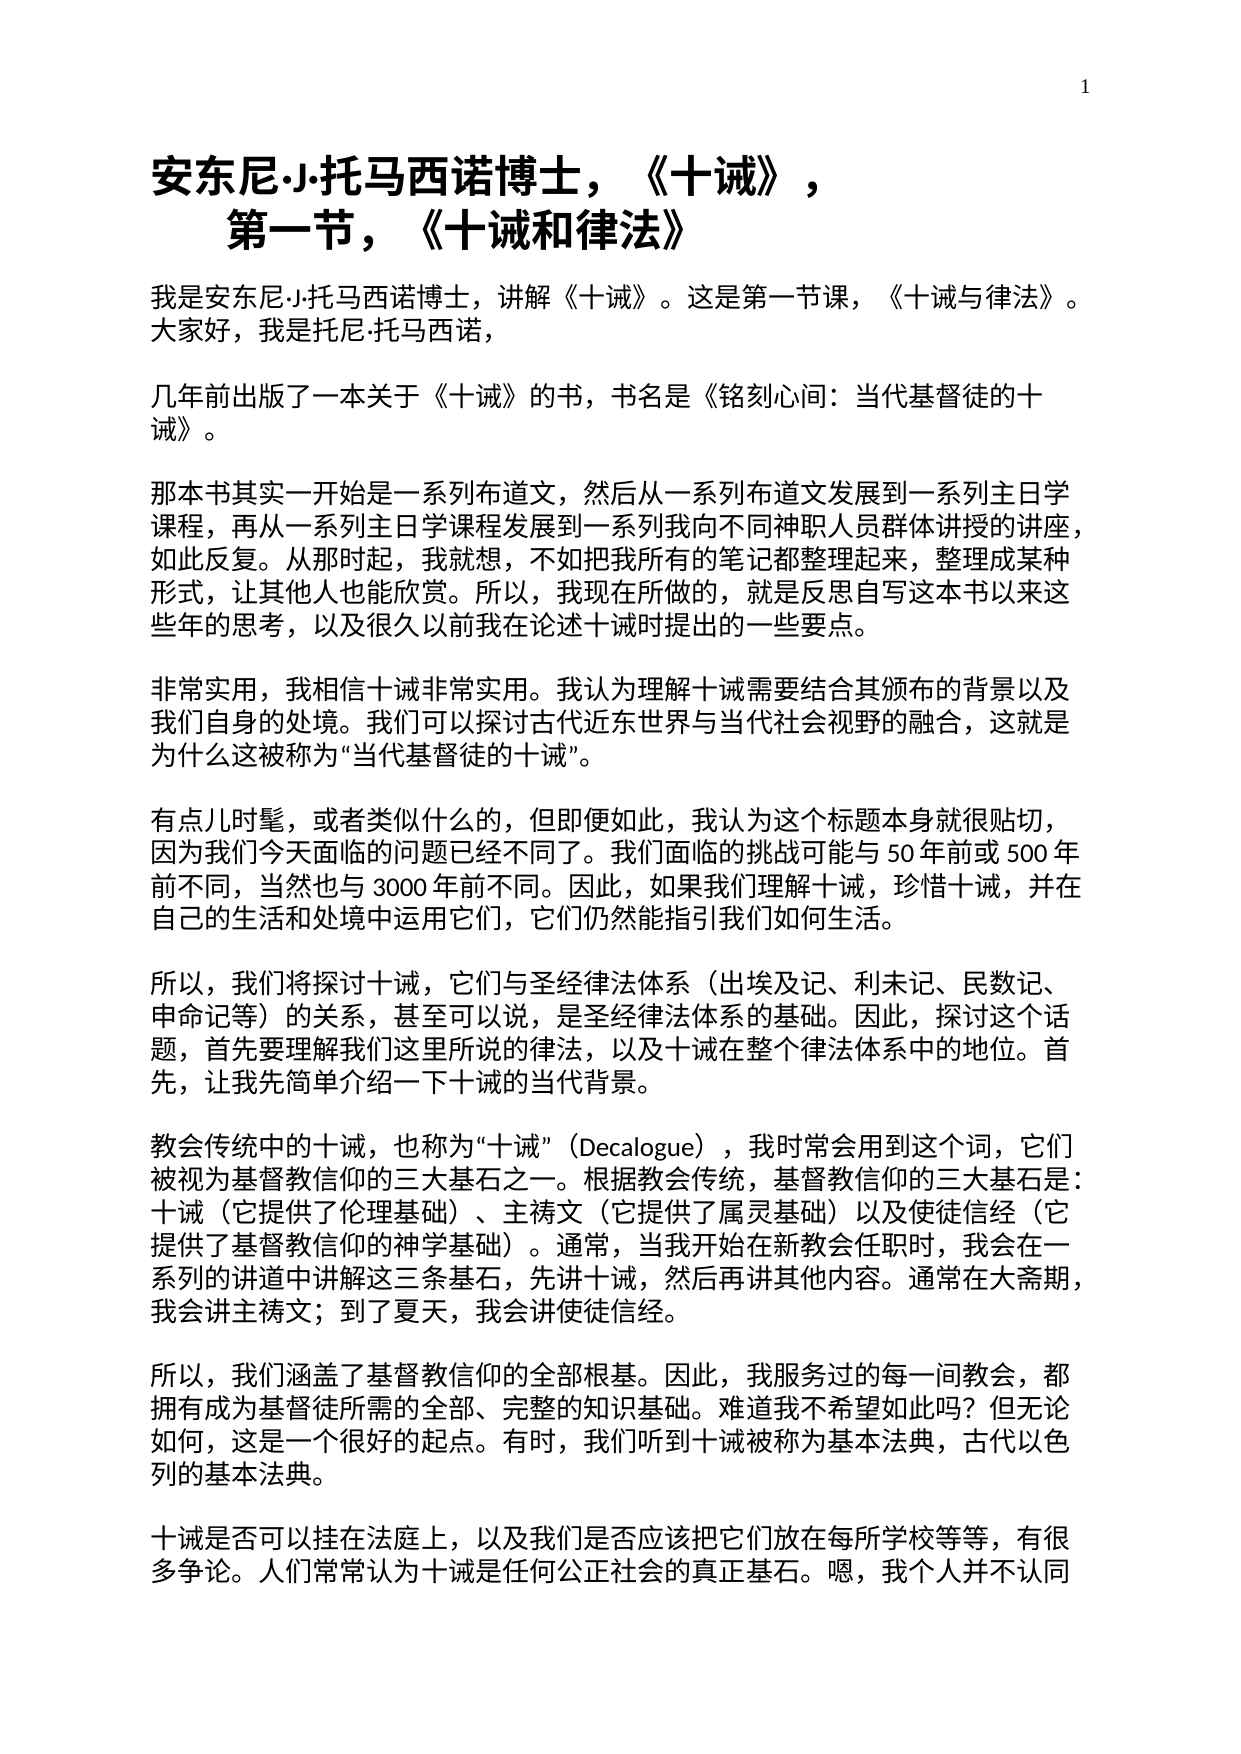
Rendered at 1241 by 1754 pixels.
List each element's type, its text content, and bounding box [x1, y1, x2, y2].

text 我是安东尼·J·托马西诺博士，讲解《十诫》。这是第一节课，《十诫与律法》。大家好，我是托尼·托马西诺， 几年前出版了一本关于《十诫》的书，书名是《铭刻心间：当代基督徒的十诫》。 [150, 281, 1090, 446]
text 安东尼·J·托马西诺博士，《十诫》， 第一节，《十诫和律法》 [150, 150, 1090, 257]
text 有点儿时髦，或者类似什么的，但即便如此，我认为这个标题本身就很贴切，因为我们今天面临的问题已经不同了。我们面临的挑战可能与50年前或500年前不同，当然也与3000年前不同。因此，如果我们理解十诫，珍惜十诫，并在自己的生活和处境中运用它们，它们仍然能指引我们如何生活。 [150, 804, 1090, 936]
text 教会传统中的十诫，也称为“十诫”（Decalogue），我时常会用到这个词，它们被视为基督教信仰的三大基石之一。根据教会传统，基督教信仰的三大基石是：十诫（它提供了伦理基础）、主祷文（它提供了属灵基础）以及使徒信经（它提供了基督教信仰的神学基础）。通常，当我开始在新教会任职时，我会在一系列的讲道中讲解这三条基石，先讲十诫，然后再讲其他内容。通常在大斋期，我会讲主祷文；到了夏天，我会讲使徒信经。 [150, 1130, 1090, 1328]
text 非常实用，我相信十诫非常实用。我认为理解十诫需要结合其颁布的背景以及我们自身的处境。我们可以探讨古代近东世界与当代社会视野的融合，这就是为什么这被称为“当代基督徒的十诫”。 [150, 673, 1090, 772]
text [150, 1523, 1090, 1589]
text 所以，我们将探讨十诫，它们与圣经律法体系（出埃及记、利未记、民数记、申命记等）的关系，甚至可以说，是圣经律法体系的基础。因此，探讨这个话题，首先要理解我们这里所说的律法，以及十诫在整个律法体系中的地位。首先，让我先简单介绍一下十诫的当代背景。 [150, 967, 1090, 1099]
text 所以，我们涵盖了基督教信仰的全部根基。因此，我服务过的每一间教会，都拥有成为基督徒所需的全部、完整的知识基础。难道我不希望如此吗？但无论如何，这是一个很好的起点。有时，我们听到十诫被称为基本法典，古代以色列的基本法典。 [150, 1359, 1090, 1491]
text 那本书其实一开始是一系列布道文，然后从一系列布道文发展到一系列主日学课程，再从一系列主日学课程发展到一系列我向不同神职人员群体讲授的讲座，如此反复。从那时起，我就想，不如把我所有的笔记都整理起来，整理成某种形式，让其他人也能欣赏。所以，我现在所做的，就是反思自写这本书以来这些年的思考，以及很久以前我在论述十诫时提出的一些要点。 [150, 477, 1090, 642]
